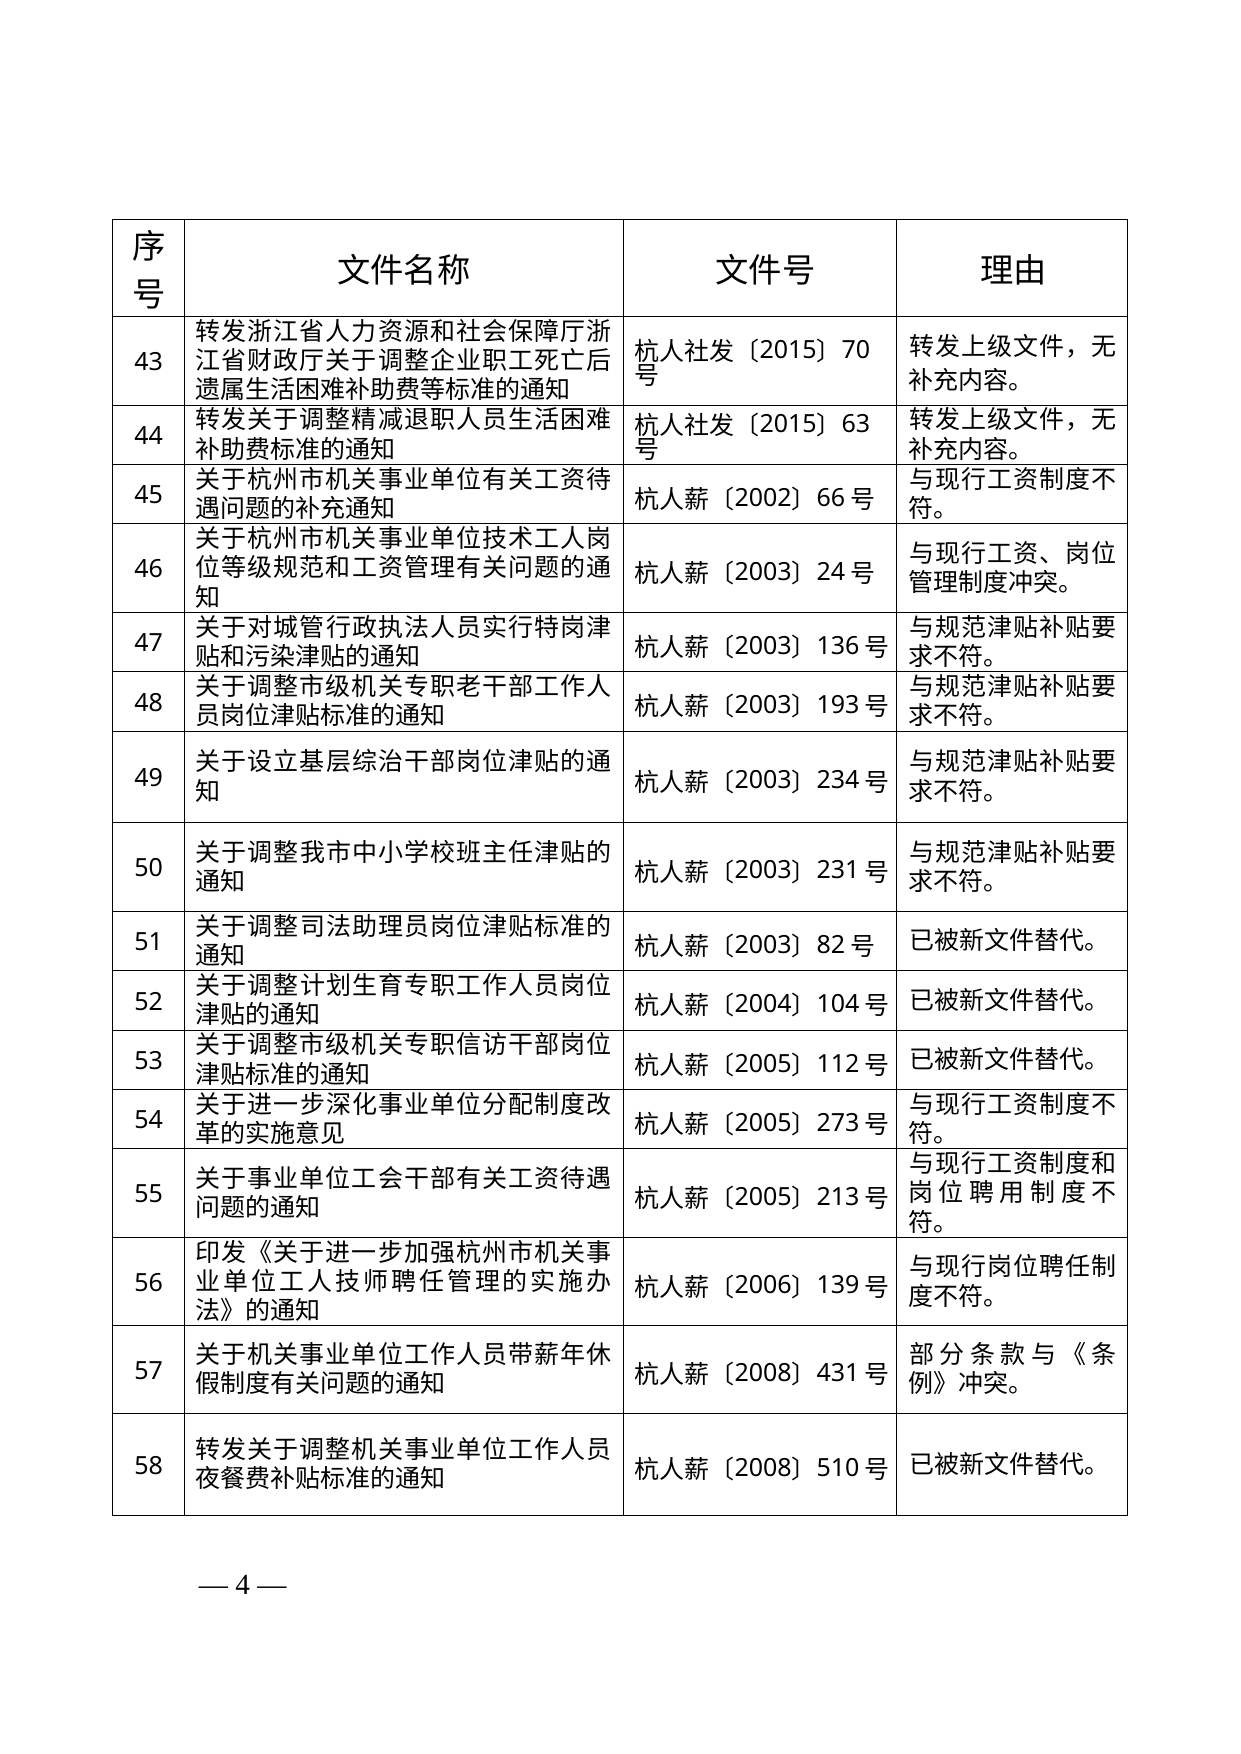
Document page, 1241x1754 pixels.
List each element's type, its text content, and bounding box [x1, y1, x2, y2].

table_cell 杭人薪〔2003〕193号 [624, 672, 896, 731]
table_cell 52 [113, 971, 184, 1029]
table_cell 与规范津贴补贴要求不符。 [897, 823, 1127, 911]
table_cell 49 [113, 732, 184, 822]
table_cell 与规范津贴补贴要求不符。 [897, 613, 1127, 671]
table_cell 转发上级文件，无补充内容。 [897, 406, 1127, 464]
table_cell 转发浙江省人力资源和社会保障厅浙江省财政厅关于调整企业职工死亡后遗属生活困难补助费等标准的通知 [185, 317, 623, 404]
table_cell 关于调整司法助理员岗位津贴标准的通知 [185, 912, 623, 970]
table_cell 杭人薪〔2008〕510号 [624, 1414, 896, 1515]
table_cell 杭人薪〔2005〕213号 [624, 1149, 896, 1237]
table_cell 48 [113, 672, 184, 731]
table_cell 关于调整市级机关专职信访干部岗位津贴标准的通知 [185, 1031, 623, 1089]
table_cell 54 [113, 1090, 184, 1148]
table_cell 与现行工资制度不符。 [897, 465, 1127, 523]
table_cell 与现行工资制度不符。 [897, 1090, 1127, 1148]
table_cell 杭人薪〔2005〕273号 [624, 1090, 896, 1148]
table_cell 47 [113, 613, 184, 671]
table_cell 杭人薪〔2004〕104号 [624, 971, 896, 1029]
table_cell 56 [113, 1238, 184, 1325]
table_cell 已被新文件替代。 [897, 971, 1127, 1029]
table_cell 关于事业单位工会干部有关工资待遇问题的通知 [185, 1149, 623, 1237]
table_cell 关于机关事业单位工作人员带薪年休假制度有关问题的通知 [185, 1326, 623, 1412]
table_cell 杭人社发〔2015〕70号 [624, 317, 896, 404]
table_cell 51 [113, 912, 184, 970]
table_cell 关于调整市级机关专职老干部工作人员岗位津贴标准的通知 [185, 672, 623, 731]
table_cell 58 [113, 1414, 184, 1515]
table_cell 关于对城管行政执法人员实行特岗津贴和污染津贴的通知 [185, 613, 623, 671]
table_cell 关于调整我市中小学校班主任津贴的通知 [185, 823, 623, 911]
table_cell 转发关于调整精减退职人员生活困难补助费标准的通知 [185, 406, 623, 464]
table_cell 杭人薪〔2005〕112号 [624, 1031, 896, 1089]
table_cell 关于进一步深化事业单位分配制度改革的实施意见 [185, 1090, 623, 1148]
table_cell 已被新文件替代。 [897, 1414, 1127, 1515]
table_header 文件名称 [185, 220, 623, 316]
table_cell 转发关于调整机关事业单位工作人员夜餐费补贴标准的通知 [185, 1414, 623, 1515]
table_cell 已被新文件替代。 [897, 1031, 1127, 1089]
table_cell 转发上级文件，无补充内容。 [897, 317, 1127, 404]
table_cell 杭人薪〔2003〕234号 [624, 732, 896, 822]
table_cell 与现行工资、岗位管理制度冲突。 [897, 524, 1127, 612]
table_cell 57 [113, 1326, 184, 1412]
table_cell 关于设立基层综治干部岗位津贴的通知 [185, 732, 623, 822]
table_cell 杭人社发〔2015〕63号 [624, 406, 896, 464]
table_cell 与现行岗位聘任制度不符。 [897, 1238, 1127, 1325]
table_cell 印发《关于进一步加强杭州市机关事业单位工人技师聘任管理的实施办法》的通知 [185, 1238, 623, 1325]
table_cell 杭人薪〔2003〕82号 [624, 912, 896, 970]
table_cell 杭人薪〔2003〕231号 [624, 823, 896, 911]
table_header 文件号 [624, 220, 896, 316]
table_cell 杭人薪〔2003〕24号 [624, 524, 896, 612]
table_cell 已被新文件替代。 [897, 912, 1127, 970]
table_cell 46 [113, 524, 184, 612]
table_cell 关于杭州市机关事业单位有关工资待遇问题的补充通知 [185, 465, 623, 523]
table_cell 杭人薪〔2003〕136号 [624, 613, 896, 671]
table_cell 关于调整计划生育专职工作人员岗位津贴的通知 [185, 971, 623, 1029]
table_cell 55 [113, 1149, 184, 1237]
table_cell 43 [113, 317, 184, 404]
table_cell 与规范津贴补贴要求不符。 [897, 672, 1127, 731]
table_cell 杭人薪〔2008〕431号 [624, 1326, 896, 1412]
table_cell 50 [113, 823, 184, 911]
table_cell 44 [113, 406, 184, 464]
table_cell 45 [113, 465, 184, 523]
table_header 理由 [897, 220, 1127, 316]
table_cell 与现行工资制度和岗位聘用制度不符。 [897, 1149, 1127, 1237]
table_cell 部分条款与《条例》冲突。 [897, 1326, 1127, 1412]
table_header 序号 [113, 220, 184, 316]
table_cell 关于杭州市机关事业单位技术工人岗位等级规范和工资管理有关问题的通知 [185, 524, 623, 612]
table_cell 杭人薪〔2006〕139号 [624, 1238, 896, 1325]
table_cell 53 [113, 1031, 184, 1089]
table_cell 与规范津贴补贴要求不符。 [897, 732, 1127, 822]
table_cell 杭人薪〔2002〕66号 [624, 465, 896, 523]
